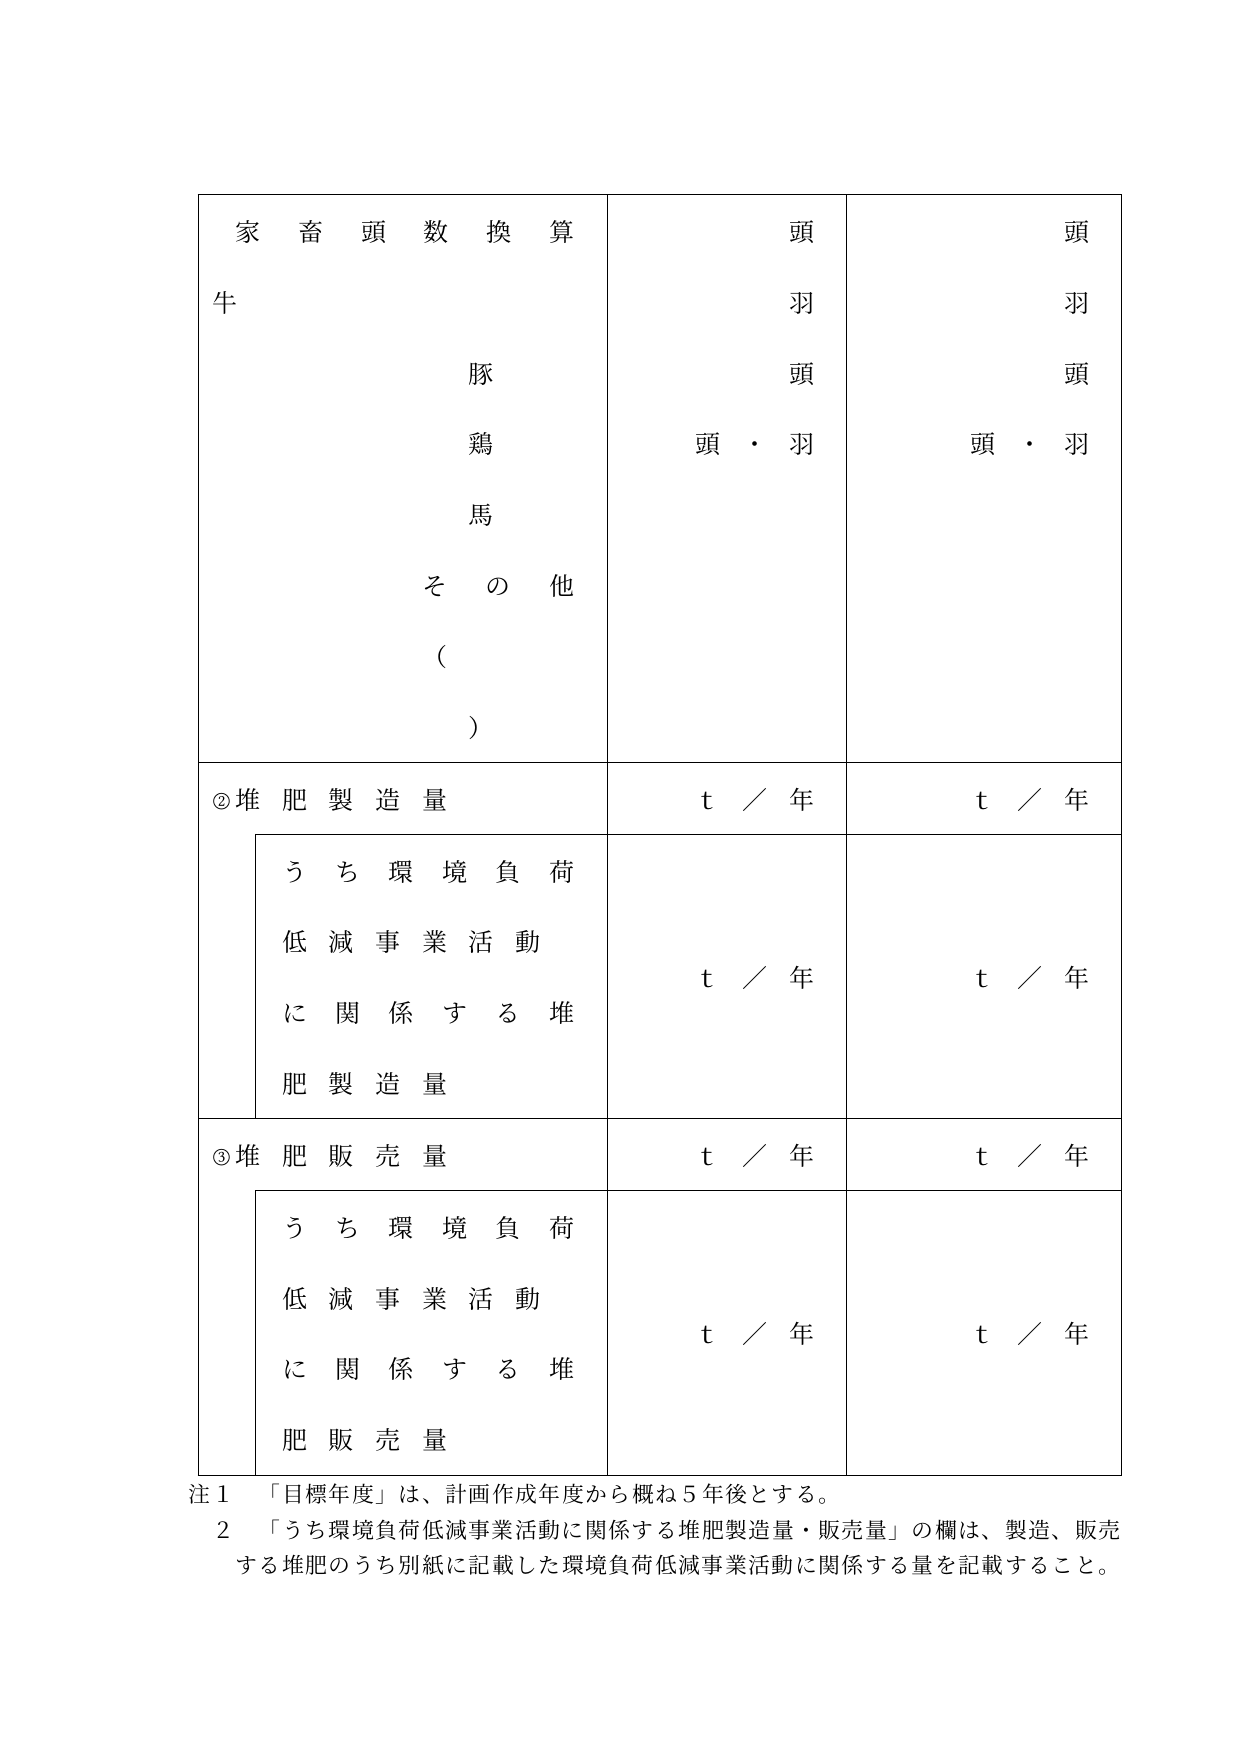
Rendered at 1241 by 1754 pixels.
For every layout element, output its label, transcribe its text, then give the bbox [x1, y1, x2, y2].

table_cell ｔ／年 [608, 763, 846, 834]
table_cell ｔ／年 [847, 1119, 1121, 1190]
table_cell うち環境負荷低減事業活動 に関係する堆肥販売量 [256, 1191, 607, 1474]
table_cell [199, 195, 607, 762]
table_cell ｔ／年 [608, 1119, 846, 1190]
text 注１ 「目標年度」は、計画作成年度から概ね５年後とする。 [142, 1476, 1122, 1511]
table_cell ｔ／年 頭 頭 羽 頭 頭・羽 [847, 195, 1121, 762]
table_cell ③堆肥販売量 [199, 1119, 607, 1190]
table_cell ｔ／年 [847, 1191, 1121, 1474]
text ２ 「うち環境負荷低減事業活動に関係する堆肥製造量・販売量」の欄は、製造、販売する堆肥のうち別紙に記載した環境負荷低減事業活動に関係する量を記載すること。 [212, 1511, 1122, 1582]
table_cell [199, 834, 255, 1118]
table_cell ｔ／年 [608, 1191, 846, 1474]
table_cell ｔ／年 頭 頭 羽 頭 頭・羽 [608, 195, 846, 762]
table_cell ｔ／年 [847, 763, 1121, 834]
table_cell ②堆肥製造量 [199, 763, 607, 834]
table_cell [199, 1190, 255, 1474]
table_cell ｔ／年 [847, 835, 1121, 1118]
table_cell ｔ／年 [608, 835, 846, 1118]
table_cell うち環境負荷低減事業活動 に関係する堆肥製造量 [256, 835, 607, 1118]
